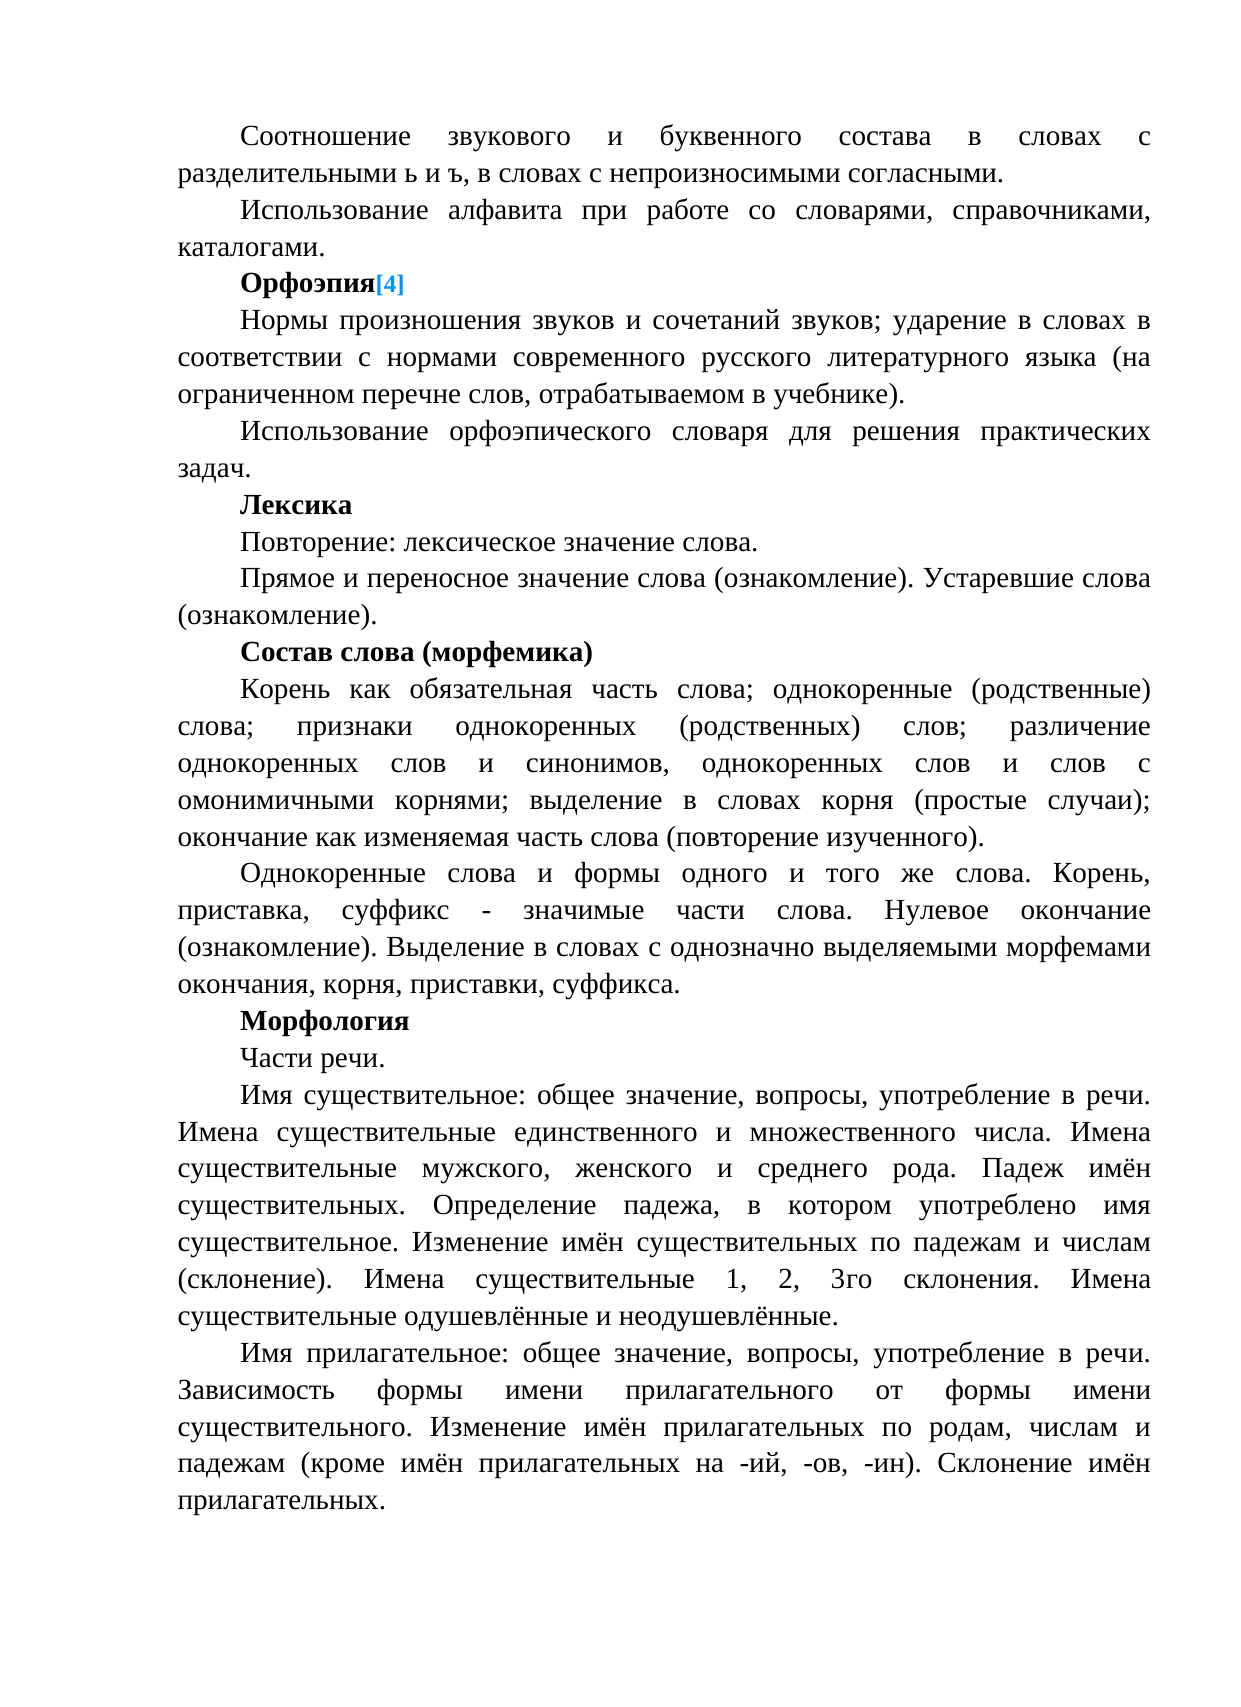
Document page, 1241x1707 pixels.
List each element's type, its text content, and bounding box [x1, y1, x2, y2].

text Использование алфавита при работе со словарями, справочниками, каталогами. [177, 192, 1152, 262]
text Орфоэпия[4] [177, 266, 1152, 299]
text Повторение: лексическое значение слова. [177, 524, 1152, 557]
text Прямое и переносное значение слова (ознакомление). Устаревшие слова (ознакомление). [177, 561, 1152, 631]
text Имя прилагательное: общее значение, вопросы, употребление в речи. Зависимость формы имени прилагательного от формы имени существительного. Изменение имён прилагательных по родам, числам и падежам (кроме имён прилагательных на -ий, -ов, -ин). Склонение имён прилагательных. [177, 1335, 1152, 1516]
text Части речи. [177, 1040, 1152, 1073]
text Корень как обязательная часть слова; однокоренные (родственные) слова; признаки однокоренных (родственных) слов; различение однокоренных слов и синонимов, однокоренных слов и слов с омонимичными корнями; выделение в словах корня (простые случаи); окончание как изменяемая часть слова (повторение изученного). [177, 671, 1152, 852]
text Морфология [177, 1003, 1152, 1037]
text Нормы произношения звуков и сочетаний звуков; ударение в словах в соответствии с нормами современного русского литературного языка (на ограниченном перечне слов, отрабатываемом в учебнике). [177, 302, 1152, 410]
text Состав слова (морфемика) [177, 634, 1152, 668]
text Соотношение звукового и буквенного состава в словах с разделительными ь и ъ, в словах с непроизносимыми согласными. [177, 118, 1152, 188]
text Лексика [177, 487, 1152, 520]
text Однокоренные слова и формы одного и того же слова. Корень, приставка, суффикс ‑ значимые части слова. Нулевое окончание (ознакомление). Выделение в словах с однозначно выделяемыми морфемами окончания, корня, приставки, суффикса. [177, 856, 1152, 1000]
text Имя существительное: общее значение, вопросы, употребление в речи. Имена существительные единственного и множественного числа. Имена существительные мужского, женского и среднего рода. Падеж имён существительных. Определение падежа, в котором употреблено имя существительное. Изменение имён существительных по падежам и числам (склонение). Имена существительные 1, 2, 3­го склонения. Имена существительные одушевлённые и неодушевлённые. [177, 1077, 1152, 1332]
text Использование орфоэпического словаря для решения практических задач. [177, 413, 1152, 483]
